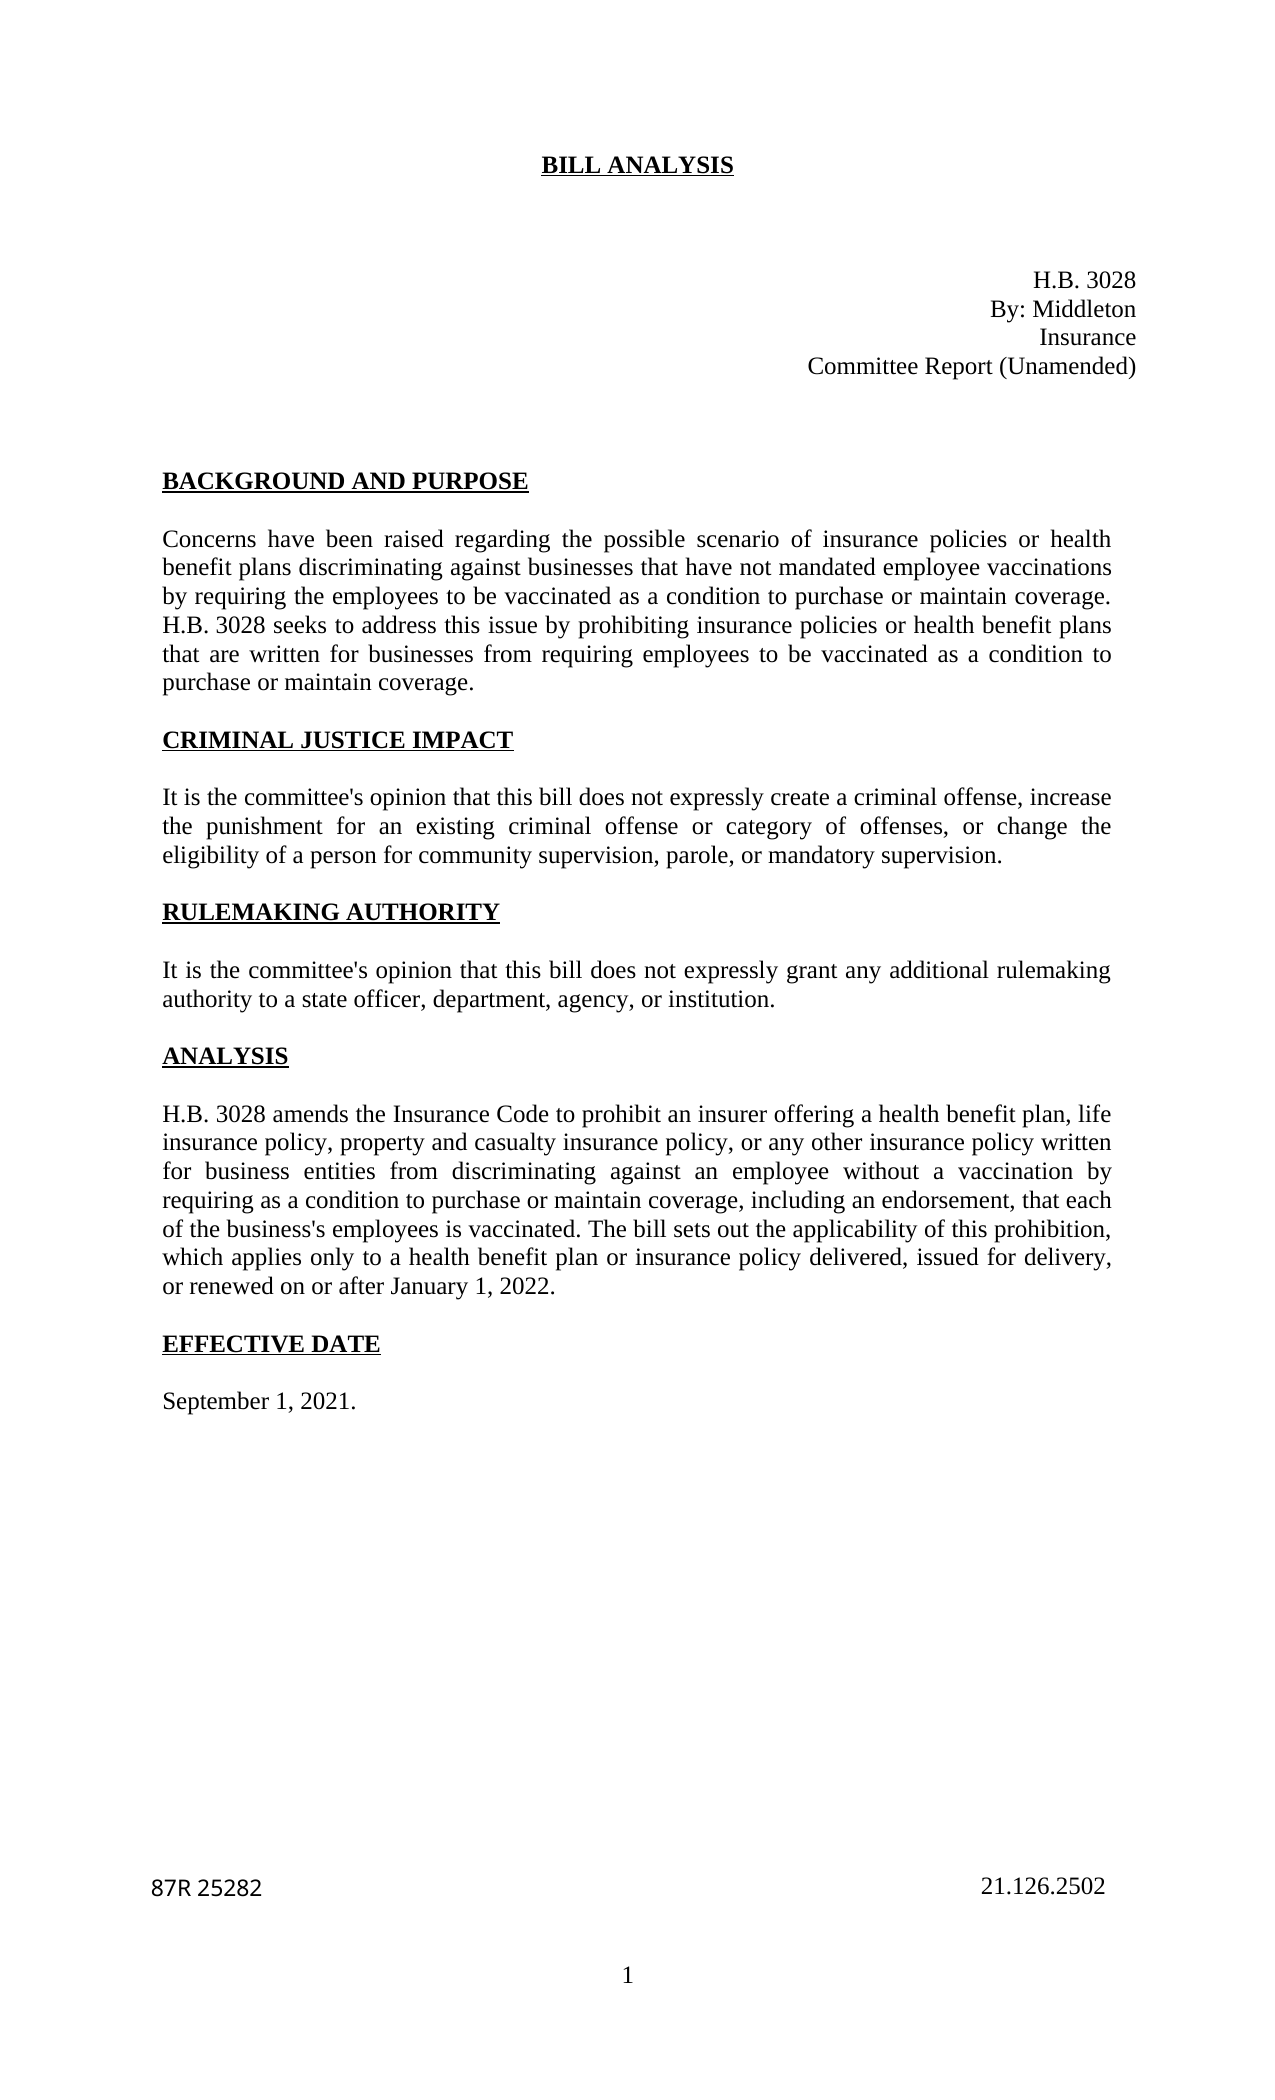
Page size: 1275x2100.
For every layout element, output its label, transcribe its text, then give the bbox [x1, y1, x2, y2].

table_cell By: Middleton [150, 294, 1147, 322]
table_cell EFFECTIVE DATE September 1, 2021. [150, 1329, 1125, 1444]
table_cell Insurance [150, 323, 1147, 351]
table_cell Committee Report (Unamended) [150, 351, 1147, 380]
table_header BILL ANALYSIS [150, 150, 1125, 179]
table_cell CRIMINAL JUSTICE IMPACT It is the committee's opinion that this bill does not expressly create a criminal offense, increase the punishment for an existing criminal offense or category of offenses, or change the eligibility of a person for community supervision, parole, or mandatory supervision. [150, 725, 1125, 897]
table_cell ANALYSIS H.B. 3028 amends the Insurance Code to prohibit an insurer offering a health benefit plan, life insurance policy, property and casualty insurance policy, or any other insurance policy written for business entities from discriminating against an employee without a vaccination by requiring as a condition to purchase or maintain coverage, including an endorsement, that each of the business's employees is vaccinated. The bill sets out the applicability of this prohibition, which applies only to a health benefit plan or insurance policy delivered, issued for delivery, or renewed on or after January 1, 2022. [150, 1041, 1125, 1329]
table_header BACKGROUND AND PURPOSE Concerns have been raised regarding the possible scenario of insurance policies or health benefit plans discriminating against businesses that have not mandated employee vaccinations by requiring the employees to be vaccinated as a condition to purchase or maintain coverage. H.B. 3028 seeks to address this issue by prohibiting insurance policies or health benefit plans that are written for businesses from requiring employees to be vaccinated as a condition to purchase or maintain coverage. [150, 466, 1125, 725]
table_cell RULEMAKING AUTHORITY It is the committee's opinion that this bill does not expressly grant any additional rulemaking authority to a state officer, department, agency, or institution. [150, 897, 1125, 1041]
table_header H.B. 3028 [150, 265, 1147, 294]
